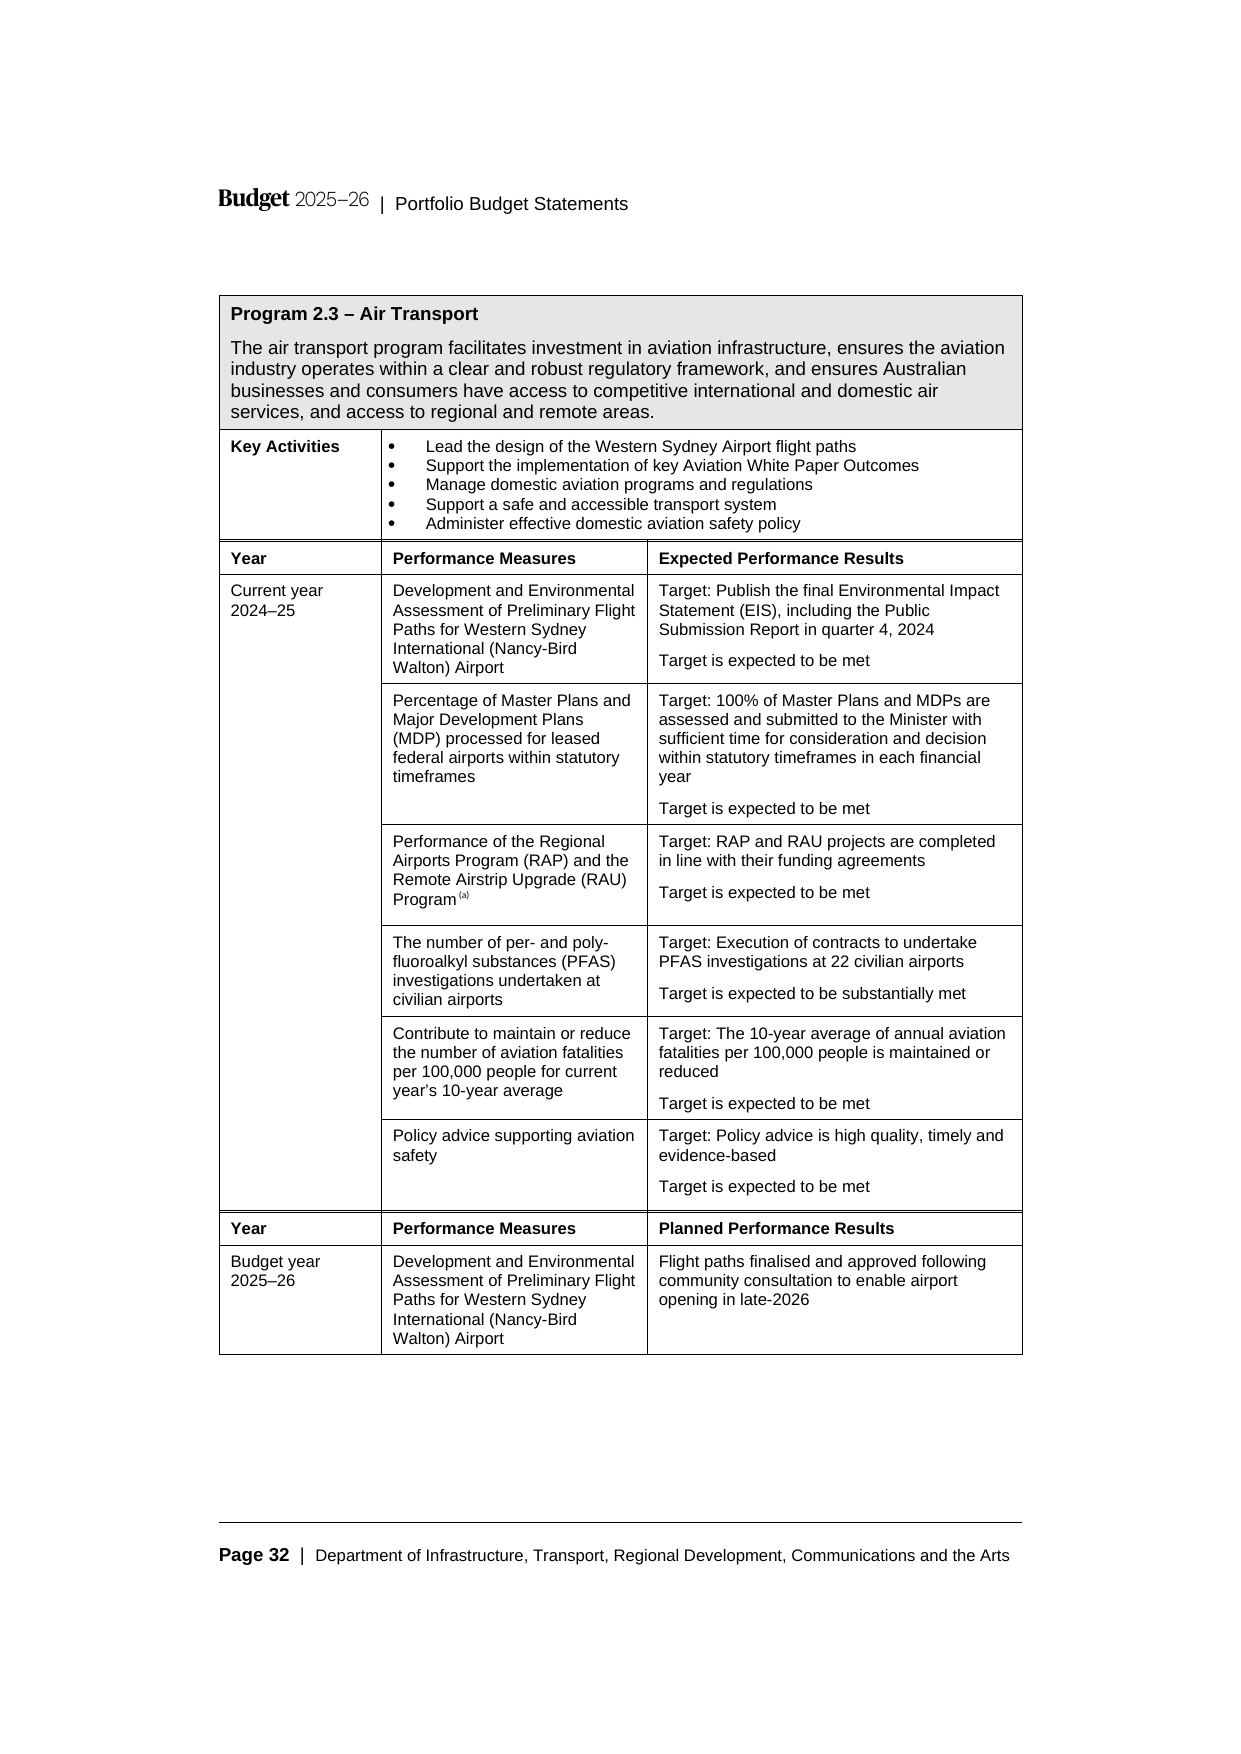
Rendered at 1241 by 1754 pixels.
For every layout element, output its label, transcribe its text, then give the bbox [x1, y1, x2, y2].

table_cell Target: Policy advice is high quality, timely and evidence-based Target is expected to be met [648, 1120, 1022, 1210]
table_cell The number of per- and poly-fluoroalkyl substances (PFAS) investigations undertaken at civilian airports [382, 926, 647, 1016]
table_cell Policy advice supporting aviation safety [382, 1120, 647, 1210]
table_cell Contribute to maintain or reduce the number of aviation fatalities per 100,000 people for current year’s 10-year average [382, 1017, 647, 1119]
table_cell Development and Environmental Assessment of Preliminary Flight Paths for Western Sydney International (Nancy-Bird Walton) Airport [382, 575, 647, 683]
table_cell Target: Publish the final Environmental Impact Statement (EIS), including the Public Submission Report in quarter 4, 2024 Target is expected to be met [648, 575, 1022, 683]
table_cell Planned Performance Results [648, 1213, 1022, 1244]
table_cell Performance Measures [382, 1213, 647, 1244]
table_cell Lead the design of the Western Sydney Airport flight paths Support the implementation of key Aviation White Paper Outcomes Manage domestic aviation programs and regulations Support a safe and accessible transport system Administer effective domestic aviation safety policy [382, 430, 1022, 539]
table_cell Target: RAP and RAU projects are completed in line with their funding agreements Target is expected to be met [648, 825, 1022, 925]
table_cell Target: Execution of contracts to undertake PFAS investigations at 22 civilian airports Target is expected to be substantially met [648, 926, 1022, 1016]
table_cell Performance Measures [382, 542, 647, 574]
table_cell Current year 2024–25 [220, 575, 381, 1210]
table_cell Target: The 10-year average of annual aviation fatalities per 100,000 people is maintained or reduced Target is expected to be met [648, 1017, 1022, 1119]
table_cell Budget year 2025–26 [220, 1246, 381, 1354]
table_cell Performance of the Regional Airports Program (RAP) and the Remote Airstrip Upgrade (RAU) Program (a) [382, 825, 647, 925]
table_cell Year [220, 1213, 381, 1244]
table_cell Key Activities [220, 430, 381, 539]
table_cell Development and Environmental Assessment of Preliminary Flight Paths for Western Sydney International (Nancy-Bird Walton) Airport [382, 1246, 647, 1354]
table_cell Flight paths finalised and approved following community consultation to enable airport opening in late-2026 [648, 1246, 1022, 1354]
picture [218, 188, 370, 211]
table_header Program 2.3 – Air Transport The air transport program facilitates investment in aviation infrastructure, ensures the aviation industry operates within a clear and robust regulatory framework, and ensures Australian businesses and consumers have access to competitive international and domestic air services, and access to regional and remote areas. [220, 296, 1022, 429]
table_cell Year [220, 542, 381, 574]
table_cell Expected Performance Results [648, 542, 1022, 574]
table_cell Percentage of Master Plans and Major Development Plans (MDP) processed for leased federal airports within statutory timeframes [382, 684, 647, 824]
table_cell Target: 100% of Master Plans and MDPs are assessed and submitted to the Minister with sufficient time for consideration and decision within statutory timeframes in each financial year Target is expected to be met [648, 684, 1022, 824]
